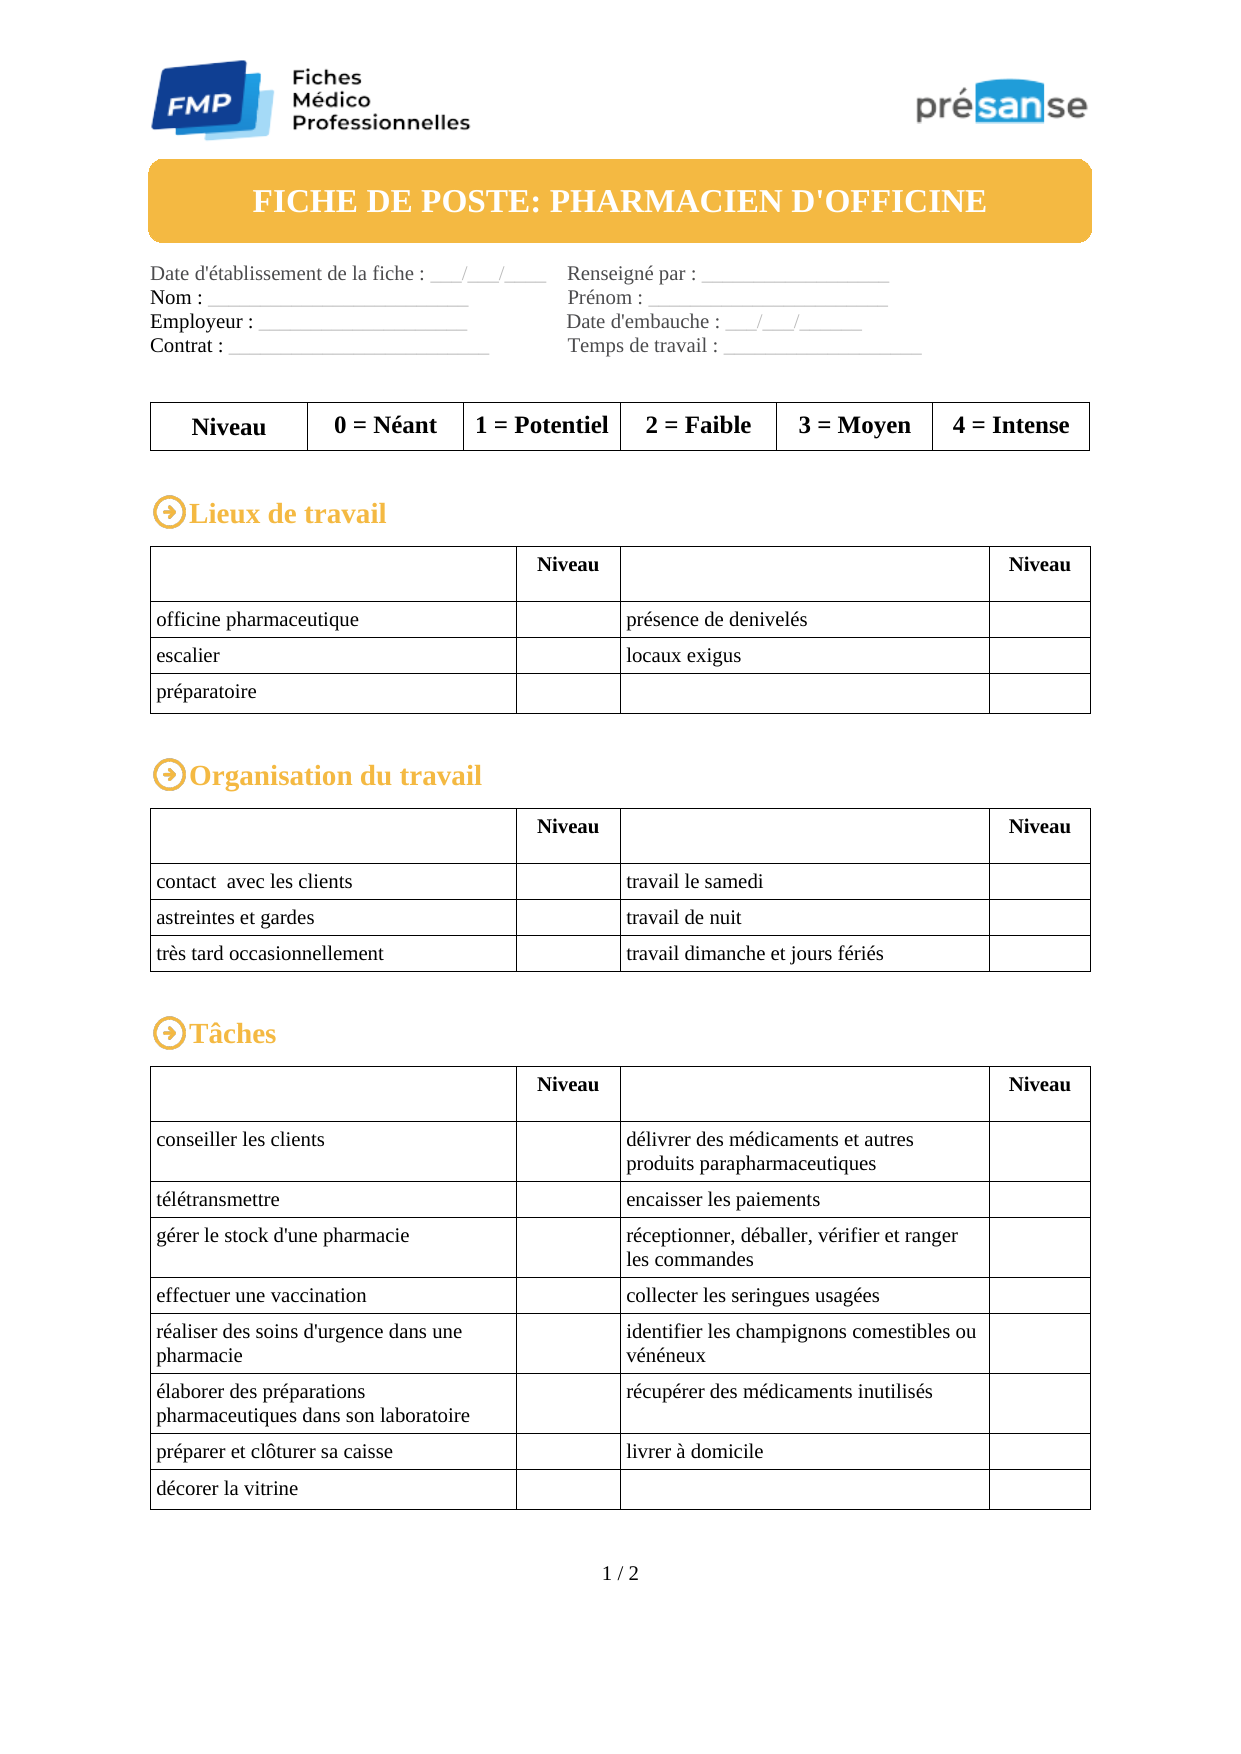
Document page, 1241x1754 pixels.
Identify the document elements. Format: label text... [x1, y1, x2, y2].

table_cell identifier les champignons comestibles ou vénéneux [621, 1314, 989, 1373]
table_cell élaborer des préparations pharmaceutiques dans son laboratoire [151, 1374, 516, 1433]
table_cell réceptionner, déballer, vérifier et ranger les commandes [621, 1218, 989, 1277]
table_cell [990, 1314, 1090, 1373]
table_cell astreintes et gardes [151, 900, 516, 935]
table_cell [990, 638, 1090, 673]
table_cell escalier [151, 638, 516, 673]
table_cell locaux exigus [621, 638, 989, 673]
table_cell conseiller les clients [151, 1122, 516, 1181]
table_cell travail dimanche et jours fériés [621, 936, 989, 971]
table_cell très tard occasionnellement [151, 936, 516, 971]
table_cell [517, 936, 620, 971]
table_header 4 = Intense [933, 403, 1089, 450]
table_cell [517, 1218, 620, 1277]
table_cell [990, 936, 1090, 971]
table_cell réaliser des soins d'urgence dans une pharmacie [151, 1314, 516, 1373]
text Organisation du travail [189, 758, 1090, 791]
table_header Niveau [517, 809, 620, 863]
table_cell gérer le stock d'une pharmacie [151, 1218, 516, 1277]
table_cell [990, 1374, 1090, 1433]
table_header [151, 547, 516, 601]
table_cell [990, 1278, 1090, 1313]
table_cell [990, 602, 1090, 637]
table_cell décorer la vitrine [151, 1470, 516, 1509]
table_cell [621, 674, 989, 713]
table_cell [517, 1374, 620, 1433]
table_cell effectuer une vaccination [151, 1278, 516, 1313]
table_cell encaisser les paiements [621, 1182, 989, 1217]
table_cell livrer à domicile [621, 1434, 989, 1469]
table_header Niveau [517, 1067, 620, 1121]
table_cell officine pharmaceutique [151, 602, 516, 637]
table_cell délivrer des médicaments et autres produits parapharmaceutiques [621, 1122, 989, 1181]
table_header Niveau [151, 403, 307, 450]
table_cell [621, 1470, 989, 1509]
text Date d'établissement de la fiche : ___/___/____ Renseigné par : __________________ Nom : _________________________ Prénom : _______________________ Employeur : ____________________ Date d'embauche : ___/___/______ Contrat : _________________________ Temps de travail : ___________________ [150, 237, 1090, 385]
table_header [151, 809, 516, 863]
text Tâches [189, 1016, 1090, 1049]
table_cell travail de nuit [621, 900, 989, 935]
table_cell télétransmettre [151, 1182, 516, 1217]
table_cell préparer et clôturer sa caisse [151, 1434, 516, 1469]
table_cell [517, 674, 620, 713]
table_cell contact avec les clients [151, 864, 516, 899]
table_cell [517, 1434, 620, 1469]
table_cell [517, 1470, 620, 1509]
text Lieux de travail [189, 496, 1090, 529]
table_header Niveau [990, 547, 1090, 601]
table_header 0 = Néant [308, 403, 463, 450]
table_header 1 = Potentiel [464, 403, 620, 450]
table_cell [517, 1182, 620, 1217]
table_cell récupérer des médicaments inutilisés [621, 1374, 989, 1433]
picture [150, 755, 189, 794]
table_cell [990, 1218, 1090, 1277]
table_cell [990, 1182, 1090, 1217]
table_cell [990, 1470, 1090, 1509]
table_header [621, 1067, 989, 1121]
picture [150, 1013, 189, 1053]
table_cell [990, 864, 1090, 899]
table_header 3 = Moyen [777, 403, 932, 450]
table_cell présence de denivelés [621, 602, 989, 637]
picture [150, 493, 189, 532]
picture [150, 59, 471, 142]
picture [916, 78, 1090, 124]
table_cell [517, 864, 620, 899]
table_cell [990, 900, 1090, 935]
table_cell [990, 1122, 1090, 1181]
table_header Niveau [517, 547, 620, 601]
table_header 2 = Faible [621, 403, 776, 450]
table_cell [990, 674, 1090, 713]
table_header Niveau [990, 1067, 1090, 1121]
table_header [621, 809, 989, 863]
table_cell [517, 638, 620, 673]
table_header Niveau [990, 809, 1090, 863]
table_header [621, 547, 989, 601]
table_cell [517, 1122, 620, 1181]
table_cell préparatoire [151, 674, 516, 713]
table_cell [990, 1434, 1090, 1469]
table_header [151, 1067, 516, 1121]
table_cell collecter les seringues usagées [621, 1278, 989, 1313]
table_cell [517, 602, 620, 637]
table_cell travail le samedi [621, 864, 989, 899]
table_cell [517, 1314, 620, 1373]
table_cell [517, 1278, 620, 1313]
table_cell [517, 900, 620, 935]
